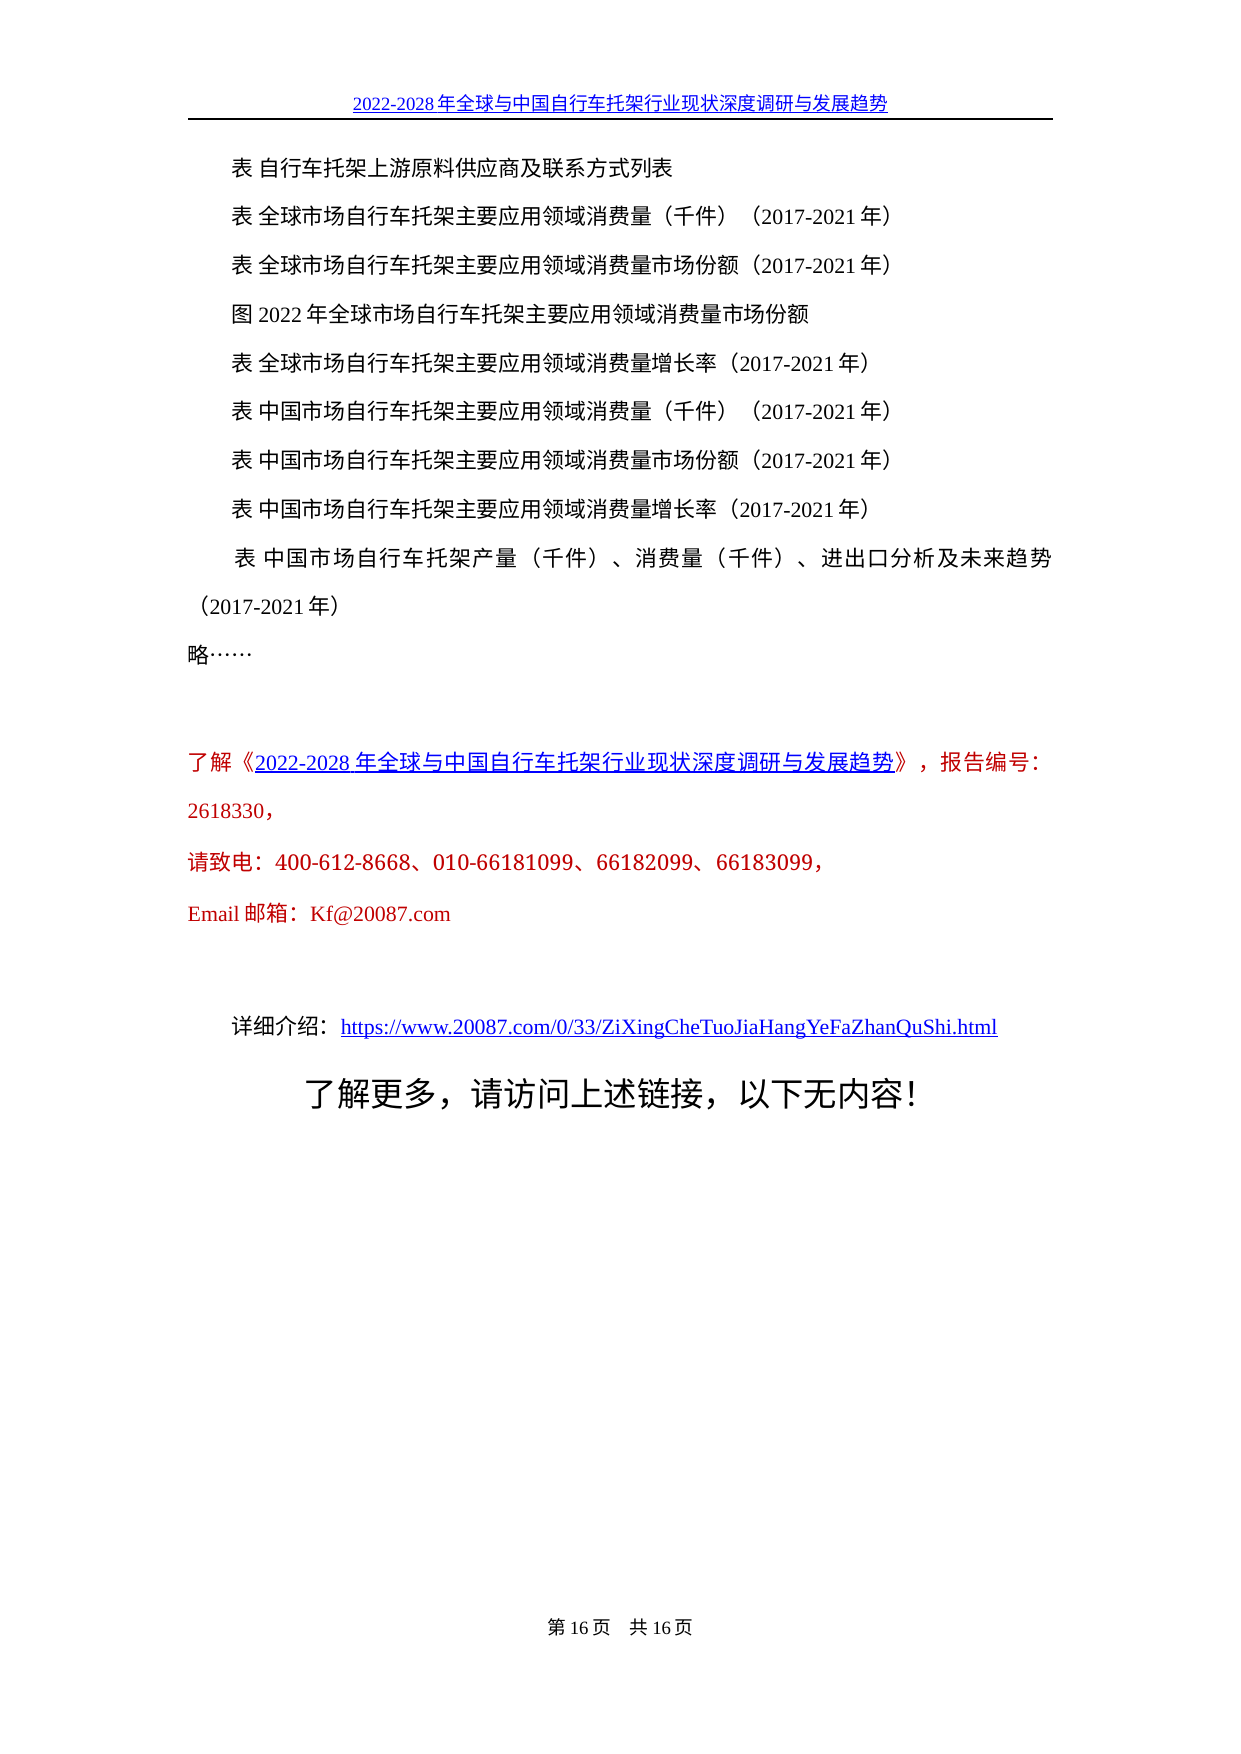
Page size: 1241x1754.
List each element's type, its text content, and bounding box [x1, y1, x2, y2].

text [187, 150, 1053, 670]
text 请致电：400-612-8668、010-66181099、66182099、66183099， [187, 844, 1053, 877]
text Email邮箱：Kf@20087.com [187, 896, 1053, 928]
title 了解更多，请访问上述链接，以下无内容！ [187, 1059, 1053, 1124]
text 详细介绍：https://www.20087.com/0/33/ZiXingCheTuoJiaHangYeFaZhanQuShi.html [187, 1009, 1053, 1041]
text 了解《2022-2028年全球与中国自行车托架行业现状深度调研与发展趋势》，报告编号：2618330， [187, 744, 1053, 825]
